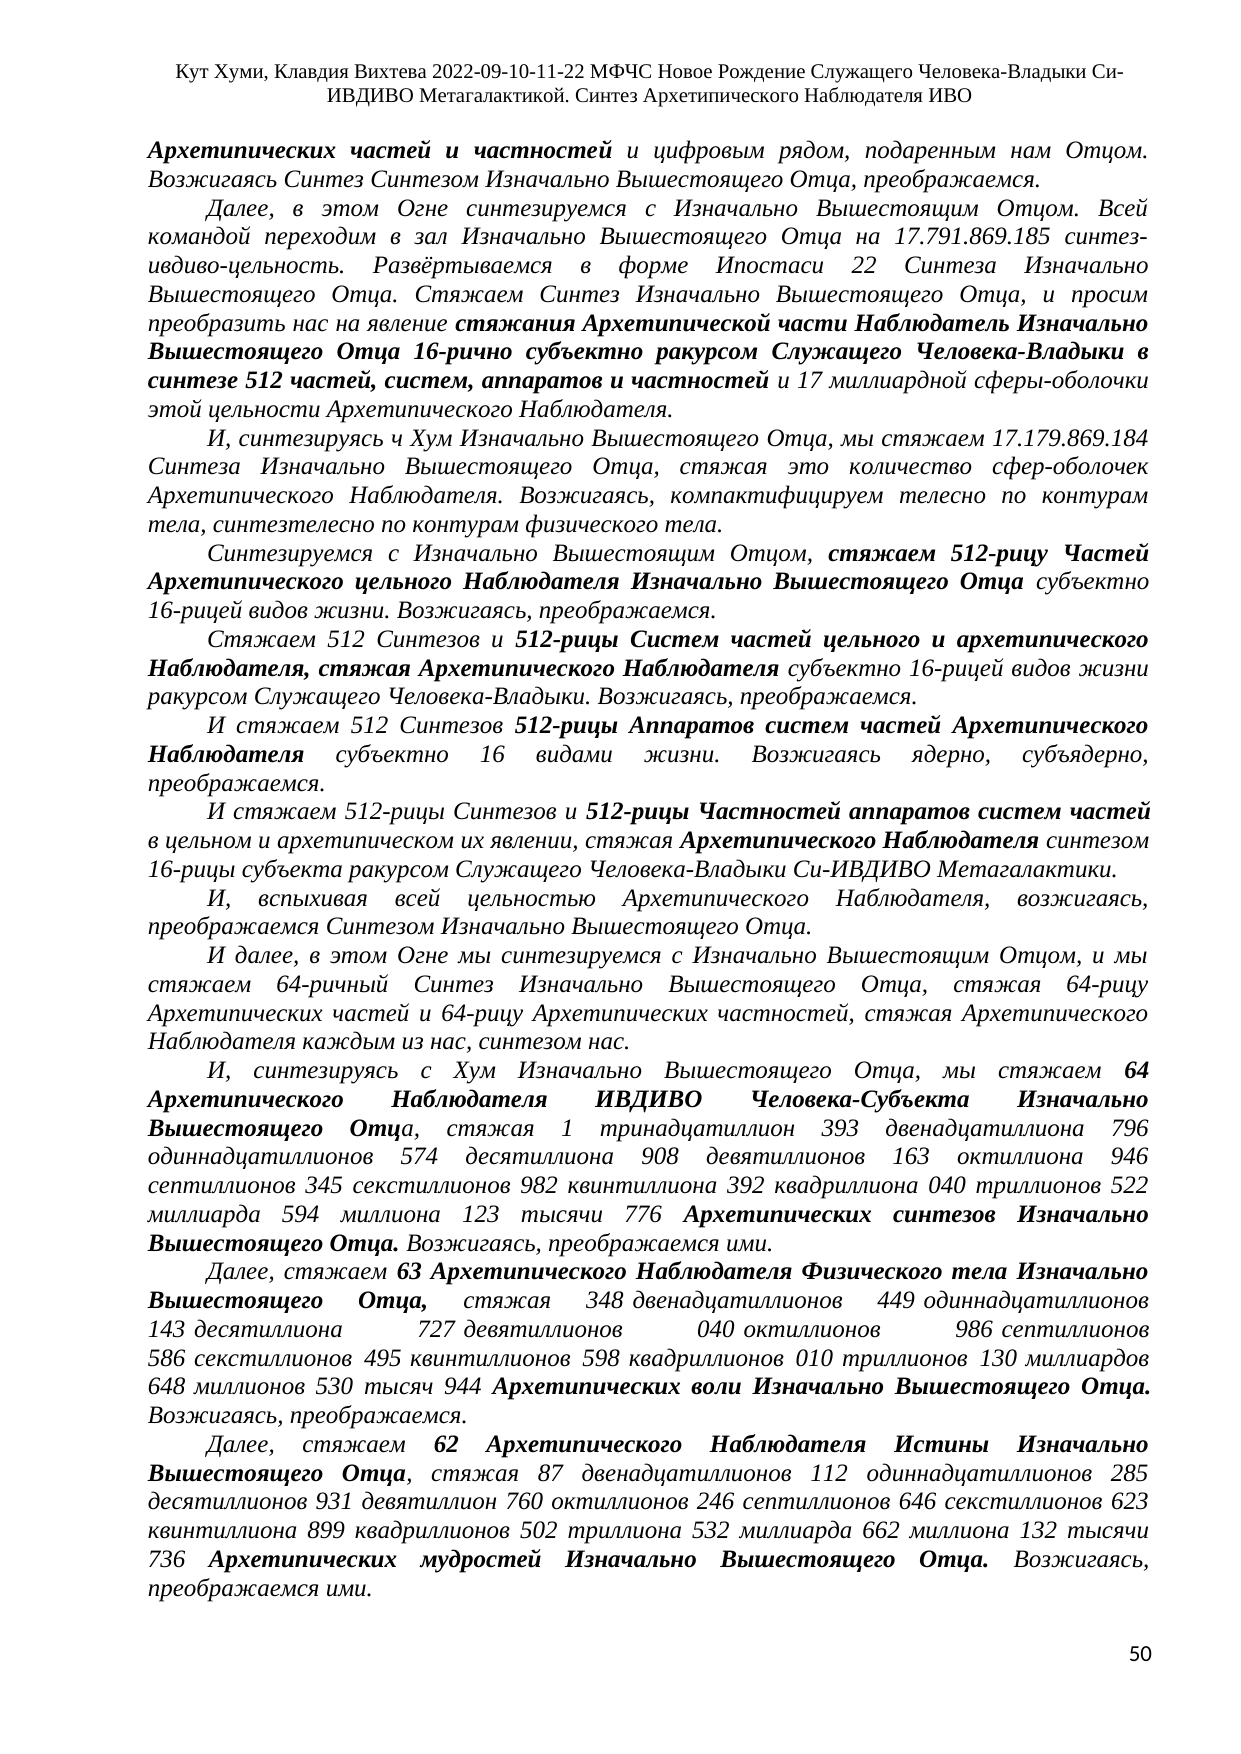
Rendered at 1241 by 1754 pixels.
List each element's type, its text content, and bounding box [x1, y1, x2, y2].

text И, синтезируясь с Хум Изначально Вышестоящего Отца, мы стяжаем 64 Архетипического Наблюдателя ИВДИВО Человека-Субъекта Изначально Вышестоящего Отца, стяжая 1 тринадцатиллион 393 двенадцатиллиона 796 одиннадцатиллионов 574 десятиллиона 908 девятиллионов 163 октиллиона 946 септиллионов 345 секстиллионов 982 квинтиллиона 392 квадриллиона 040 триллионов 522 миллиарда 594 миллиона 123 тысячи 776 Архетипических синтезов Изначально Вышестоящего Отца. Возжигаясь, преображаемся ими. [148, 1055, 1152, 1256]
text И стяжаем 512 Синтезов 512-рицы Аппаратов систем частей Архетипического Наблюдателя субъектно 16 видами жизни. Возжигаясь ядерно, субъядерно, преображаемся. [148, 710, 1152, 796]
text И далее, в этом Огне мы синтезируемся с Изначально Вышестоящим Отцом, и мы стяжаем 64-ричный Синтез Изначально Вышестоящего Отца, стяжая 64-рицу Архетипических частей и 64-рицу Архетипических частностей, стяжая Архетипического Наблюдателя каждым из нас, синтезом нас. [148, 940, 1152, 1055]
text И стяжаем 512-рицы Синтезов и 512-рицы Частностей аппаратов систем частей в цельном и архетипическом их явлении, стяжая Архетипического Наблюдателя синтезом 16-рицы субъекта ракурсом Служащего Человека-Владыки Си-ИВДИВО Метагалактики. [148, 796, 1152, 883]
text Далее, в этом Огне синтезируемся с Изначально Вышестоящим Отцом. Всей командой переходим в зал Изначально Вышестоящего Отца на 17.791.869.185 синтез-ивдиво-цельность. Развёртываемся в форме Ипостаси 22 Синтеза Изначально Вышестоящего Отца. Стяжаем Синтез Изначально Вышестоящего Отца, и просим преобразить нас на явление стяжания Архетипической части Наблюдатель Изначально Вышестоящего Отца 16-рично субъектно ракурсом Служащего Человека-Владыки в синтезе 512 частей, систем, аппаратов и частностей и 17 миллиардной сферы-оболочки этой цельности Архетипического Наблюдателя. [148, 193, 1152, 423]
text Синтезируемся с Изначально Вышестоящим Отцом, стяжаем 512-рицу Частей Архетипического цельного Наблюдателя Изначально Вышестоящего Отца субъектно 16-рицей видов жизни. Возжигаясь, преображаемся. [148, 538, 1152, 624]
text И, синтезируясь ч Хум Изначально Вышестоящего Отца, мы стяжаем 17.179.869.184 Синтеза Изначально Вышестоящего Отца, стяжая это количество сфер-оболочек Архетипического Наблюдателя. Возжигаясь, компактифицируем телесно по контурам тела, синтезтелесно по контурам физического тела. [148, 423, 1152, 538]
text Далее, стяжаем 62 Архетипического Наблюдателя Истины Изначально Вышестоящего Отца, стяжая 87 двенадцатиллионов 112 одиннадцатиллионов 285 десятиллионов 931 девятиллион 760 октиллионов 246 септиллионов 646 секстиллионов 623 квинтиллиона 899 квадриллионов 502 триллиона 532 миллиарда 662 миллиона 132 тысячи 736 Архетипических мудростей Изначально Вышестоящего Отца. Возжигаясь, преображаемся ими. [148, 1429, 1152, 1601]
text Стяжаем 512 Синтезов и 512-рицы Систем частей цельного и архетипического Наблюдателя, стяжая Архетипического Наблюдателя субъектно 16-рицей видов жизни ракурсом Служащего Человека-Владыки. Возжигаясь, преображаемся. [148, 624, 1152, 710]
text Далее, стяжаем 63 Архетипического Наблюдателя Физического тела Изначально Вышестоящего Отца, стяжая 348 двенадцатиллионов 449 одиннадцатиллионов 143 десятиллиона 727 девятиллионов 040 октиллионов 986 септиллионов 586 секстиллионов 495 квинтиллионов 598 квадриллионов 010 триллионов 130 миллиардов 648 миллионов 530 тысяч 944 Архетипических воли Изначально Вышестоящего Отца. Возжигаясь, преображаемся. [148, 1256, 1152, 1429]
text И, вспыхивая всей цельностью Архетипического Наблюдателя, возжигаясь, преображаемся Синтезом Изначально Вышестоящего Отца. [148, 883, 1152, 940]
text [148, 135, 1152, 193]
